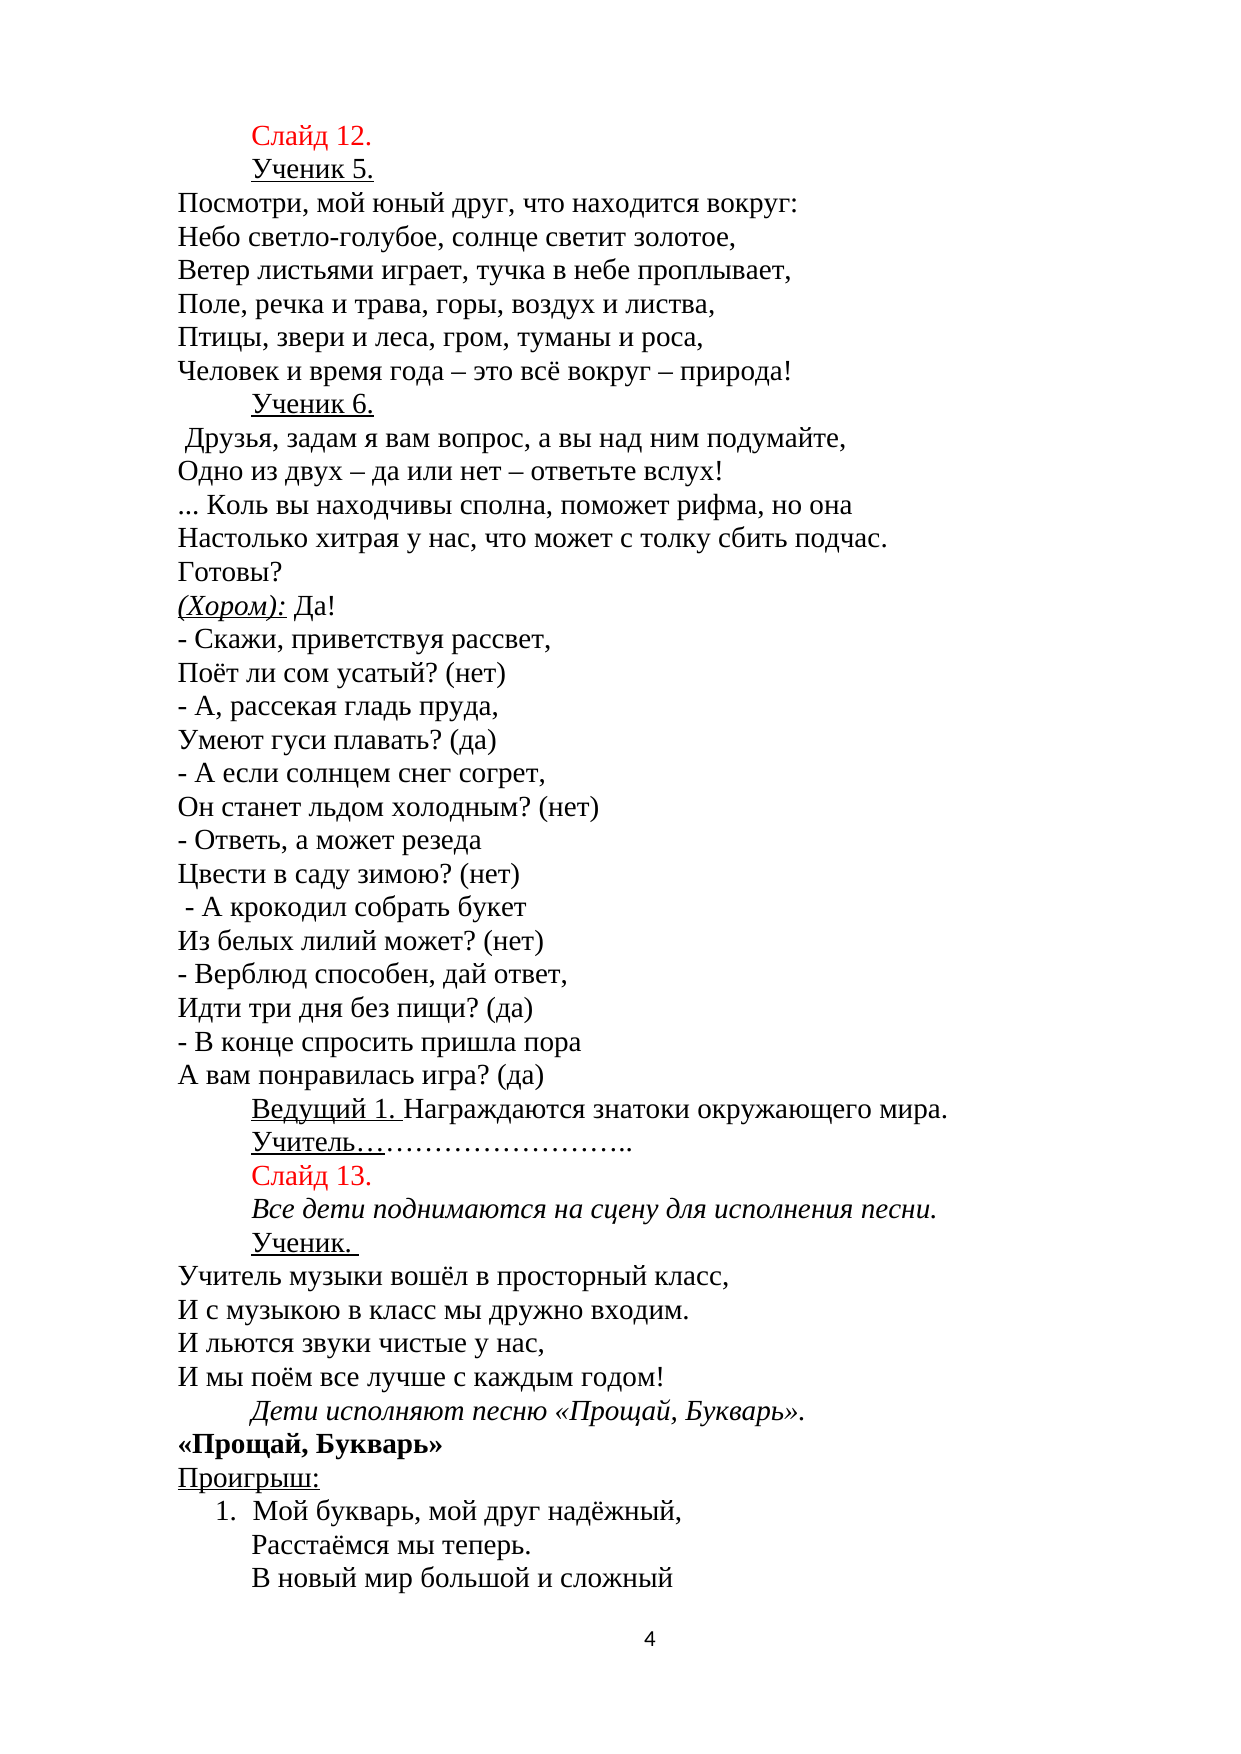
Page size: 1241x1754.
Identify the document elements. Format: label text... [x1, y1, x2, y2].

text В новый мир большой и сложный [177, 1560, 1122, 1594]
text - Скажи, приветствуя рассвет, [177, 621, 1122, 655]
text Ученик. [177, 1225, 1122, 1258]
text - В конце спросить пришла пора [177, 1024, 1122, 1057]
text - Ответь, а может резеда [177, 822, 1122, 856]
text И мы поём все лучше с каждым годом! [177, 1359, 1122, 1393]
text Готовы? [177, 554, 1122, 588]
text Дети исполняют песню «Прощай, Букварь». [177, 1393, 1122, 1426]
text Ветер листьями играет, тучка в небе проплывает, [177, 252, 1122, 286]
text Слайд 12. [177, 118, 1122, 152]
text Цвести в саду зимою? (нет) [177, 856, 1122, 889]
text Слайд 13. [177, 1158, 1122, 1191]
text - А, рассекая гладь пруда, [177, 688, 1122, 722]
text И с музыкою в класс мы дружно входим. [177, 1292, 1122, 1326]
text Из белых лилий может? (нет) [177, 923, 1122, 957]
text Ученик 5. [177, 152, 1122, 185]
text Все дети поднимаются на сцену для исполнения песни. [177, 1191, 1122, 1225]
list Мой букварь, мой друг надёжный, [215, 1493, 1122, 1527]
text А вам понравилась игра? (да) [177, 1057, 1122, 1091]
text Проигрыш: [177, 1460, 1122, 1493]
text Поёт ли сом усатый? (нет) [177, 655, 1122, 688]
text (Хором): Да! [177, 588, 1122, 621]
text Ведущий 1. Награждаются знатоки окружающего мира. [177, 1091, 1122, 1124]
text Учитель музыки вошёл в просторный класс, [177, 1258, 1122, 1292]
text Он станет льдом холодным? (нет) [177, 789, 1122, 822]
text Настолько хитрая у нас, что может с толку сбить подчас. [177, 521, 1122, 554]
text Идти три дня без пищи? (да) [177, 990, 1122, 1024]
text Ученик 6. [177, 386, 1122, 420]
text «Прощай, Букварь» [177, 1426, 1122, 1460]
text Человек и время года – это всё вокруг – природа! [177, 353, 1122, 386]
text Птицы, звери и леса, гром, туманы и роса, [177, 319, 1122, 353]
text Небо светло-голубое, солнце светит золотое, [177, 219, 1122, 252]
text Учитель……………………….. [177, 1124, 1122, 1158]
text ... Коль вы находчивы сполна, поможет рифма, но она [177, 487, 1122, 521]
text Поле, речка и трава, горы, воздух и листва, [177, 286, 1122, 319]
text Расстаёмся мы теперь. [177, 1527, 1122, 1560]
text И льются звуки чистые у нас, [177, 1326, 1122, 1359]
text - А крокодил собрать букет [177, 889, 1122, 923]
text Умеют гуси плавать? (да) [177, 722, 1122, 755]
text Посмотри, мой юный друг, что находится вокруг: [177, 185, 1122, 219]
text Друзья, задам я вам вопрос, а вы над ним подумайте, [177, 420, 1122, 453]
text Одно из двух – да или нет – ответьте вслух! [177, 453, 1122, 487]
text - А если солнцем снег согрет, [177, 755, 1122, 789]
text - Верблюд способен, дай ответ, [177, 957, 1122, 990]
